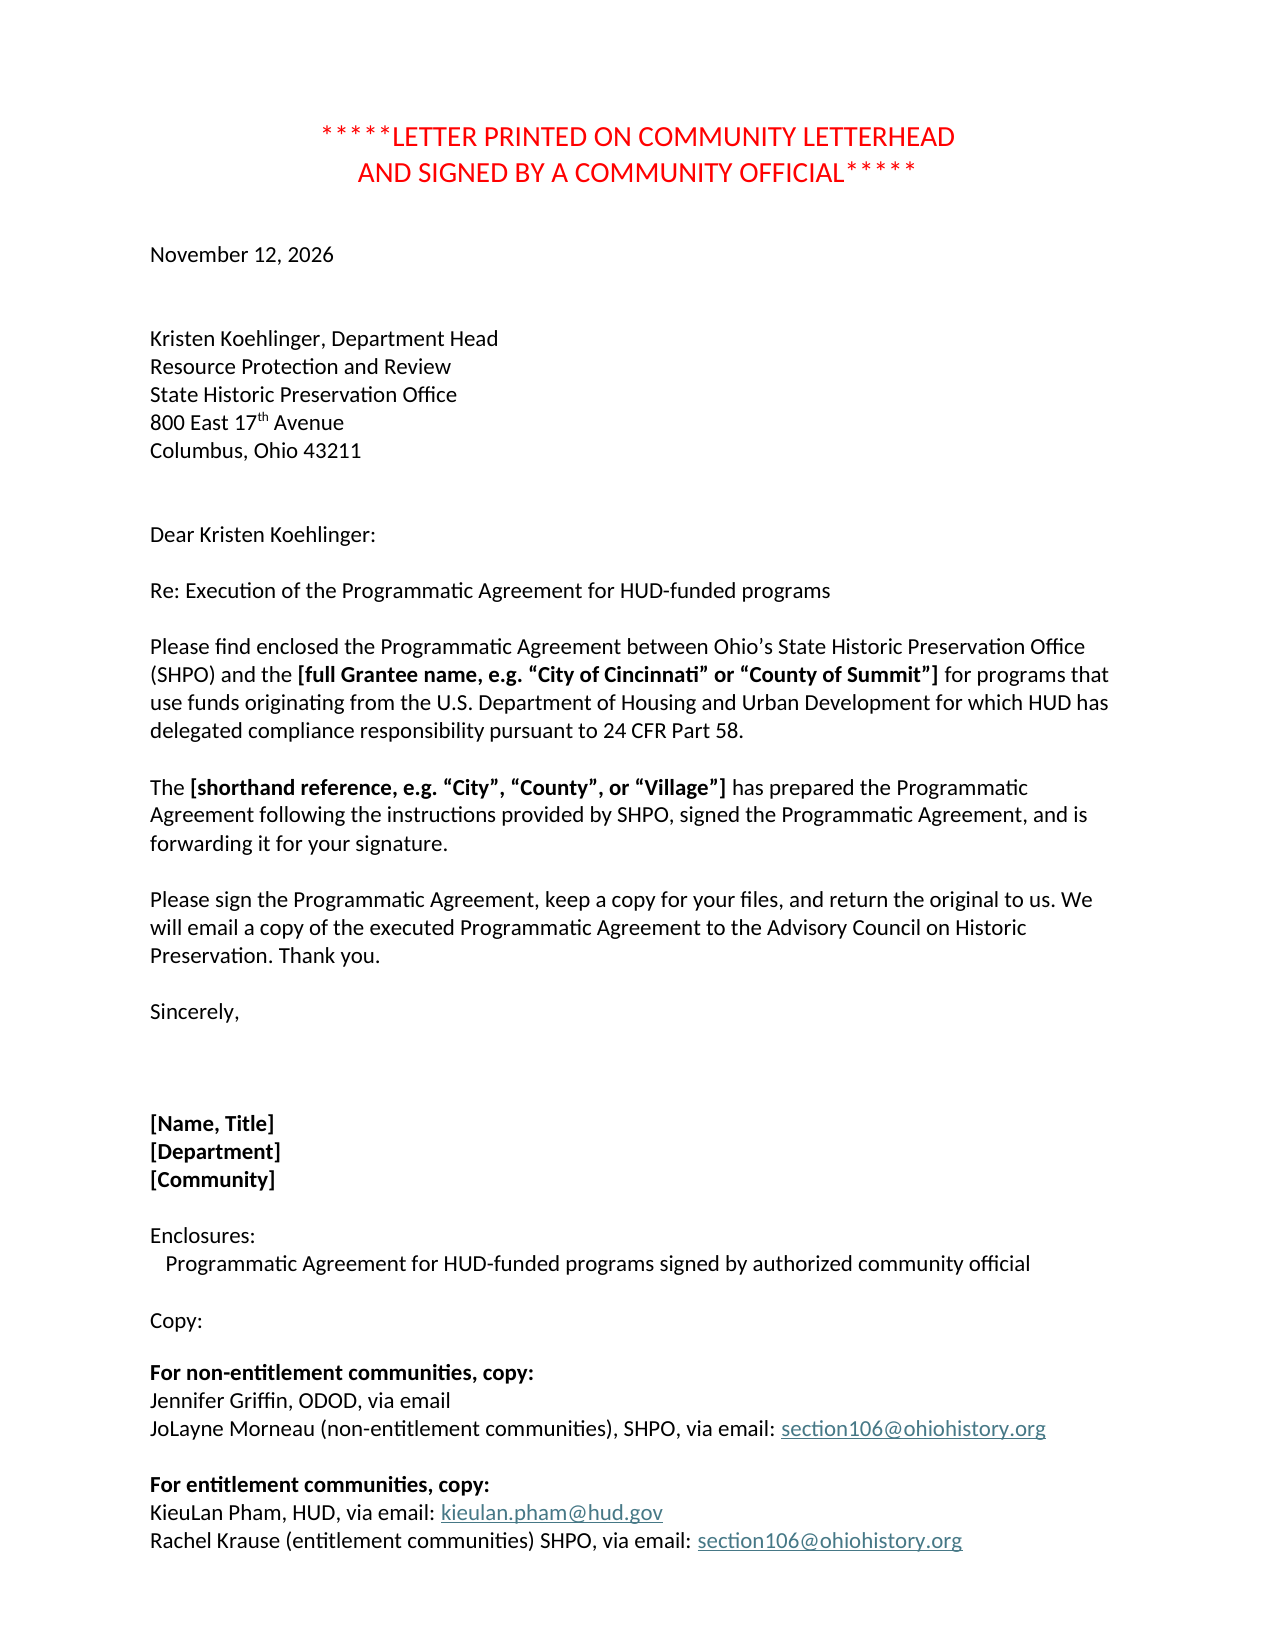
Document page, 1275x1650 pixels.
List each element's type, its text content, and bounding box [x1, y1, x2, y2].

text *****LETTER PRINTED ON COMMUNITY LETTERHEAD [150, 118, 1125, 154]
text Enclosures: [150, 1221, 1125, 1249]
text Resource Protection and Review [150, 352, 1125, 380]
text Dear Kristen Koehlinger: [150, 520, 1125, 548]
text [Community] [150, 1165, 1125, 1193]
text State Historic Preservation Office [150, 380, 1125, 408]
text Please find enclosed the Programmatic Agreement between Ohio’s State Historic Preservation Office (SHPO) and the [full Grantee name, e.g. “City of Cincinnati” or “County of Summit”] for programs that use funds originating from the U.S. Department of Housing and Urban Development for which HUD has delegated compliance responsibility pursuant to 24 CFR Part 58. [150, 632, 1125, 744]
text 800 East 17th Avenue [150, 408, 1125, 436]
text Columbus, Ohio 43211 [150, 436, 1125, 464]
text Sincerely, [150, 997, 1125, 1025]
text Jennifer Griffin, ODOD, via email [150, 1386, 1125, 1414]
text AND SIGNED BY A COMMUNITY OFFICIAL***** [150, 154, 1125, 189]
text KieuLan Pham, HUD, via email: kieulan.pham@hud.gov [150, 1498, 1125, 1526]
text Copy: [150, 1306, 1125, 1334]
text The [shorthand reference, e.g. “City”, “County”, or “Village”] has prepared the Programmatic Agreement following the instructions provided by SHPO, signed the Programmatic Agreement, and is forwarding it for your signature. [150, 773, 1125, 857]
text Re: Execution of the Programmatic Agreement for HUD-funded programs [150, 576, 1125, 604]
text Programmatic Agreement for HUD-funded programs signed by authorized community official [150, 1249, 1125, 1277]
text [Name, Title] [150, 1109, 1125, 1137]
text For non-entitlement communities, copy: [150, 1358, 1125, 1386]
text Please sign the Programmatic Agreement, keep a copy for your files, and return the original to us. We will email a copy of the executed Programmatic Agreement to the Advisory Council on Historic Preservation. Thank you. [150, 885, 1125, 969]
text [Department] [150, 1137, 1125, 1165]
text Rachel Krause (entitlement communities) SHPO, via email: section106@ohiohistory.org [150, 1526, 1125, 1554]
text March 27, 2025 [150, 240, 1125, 268]
text For entitlement communities, copy: [150, 1470, 1125, 1498]
text Kristen Koehlinger, Department Head [150, 324, 1125, 352]
text JoLayne Morneau (non-entitlement communities), SHPO, via email: section106@ohiohistory.org [150, 1414, 1125, 1442]
